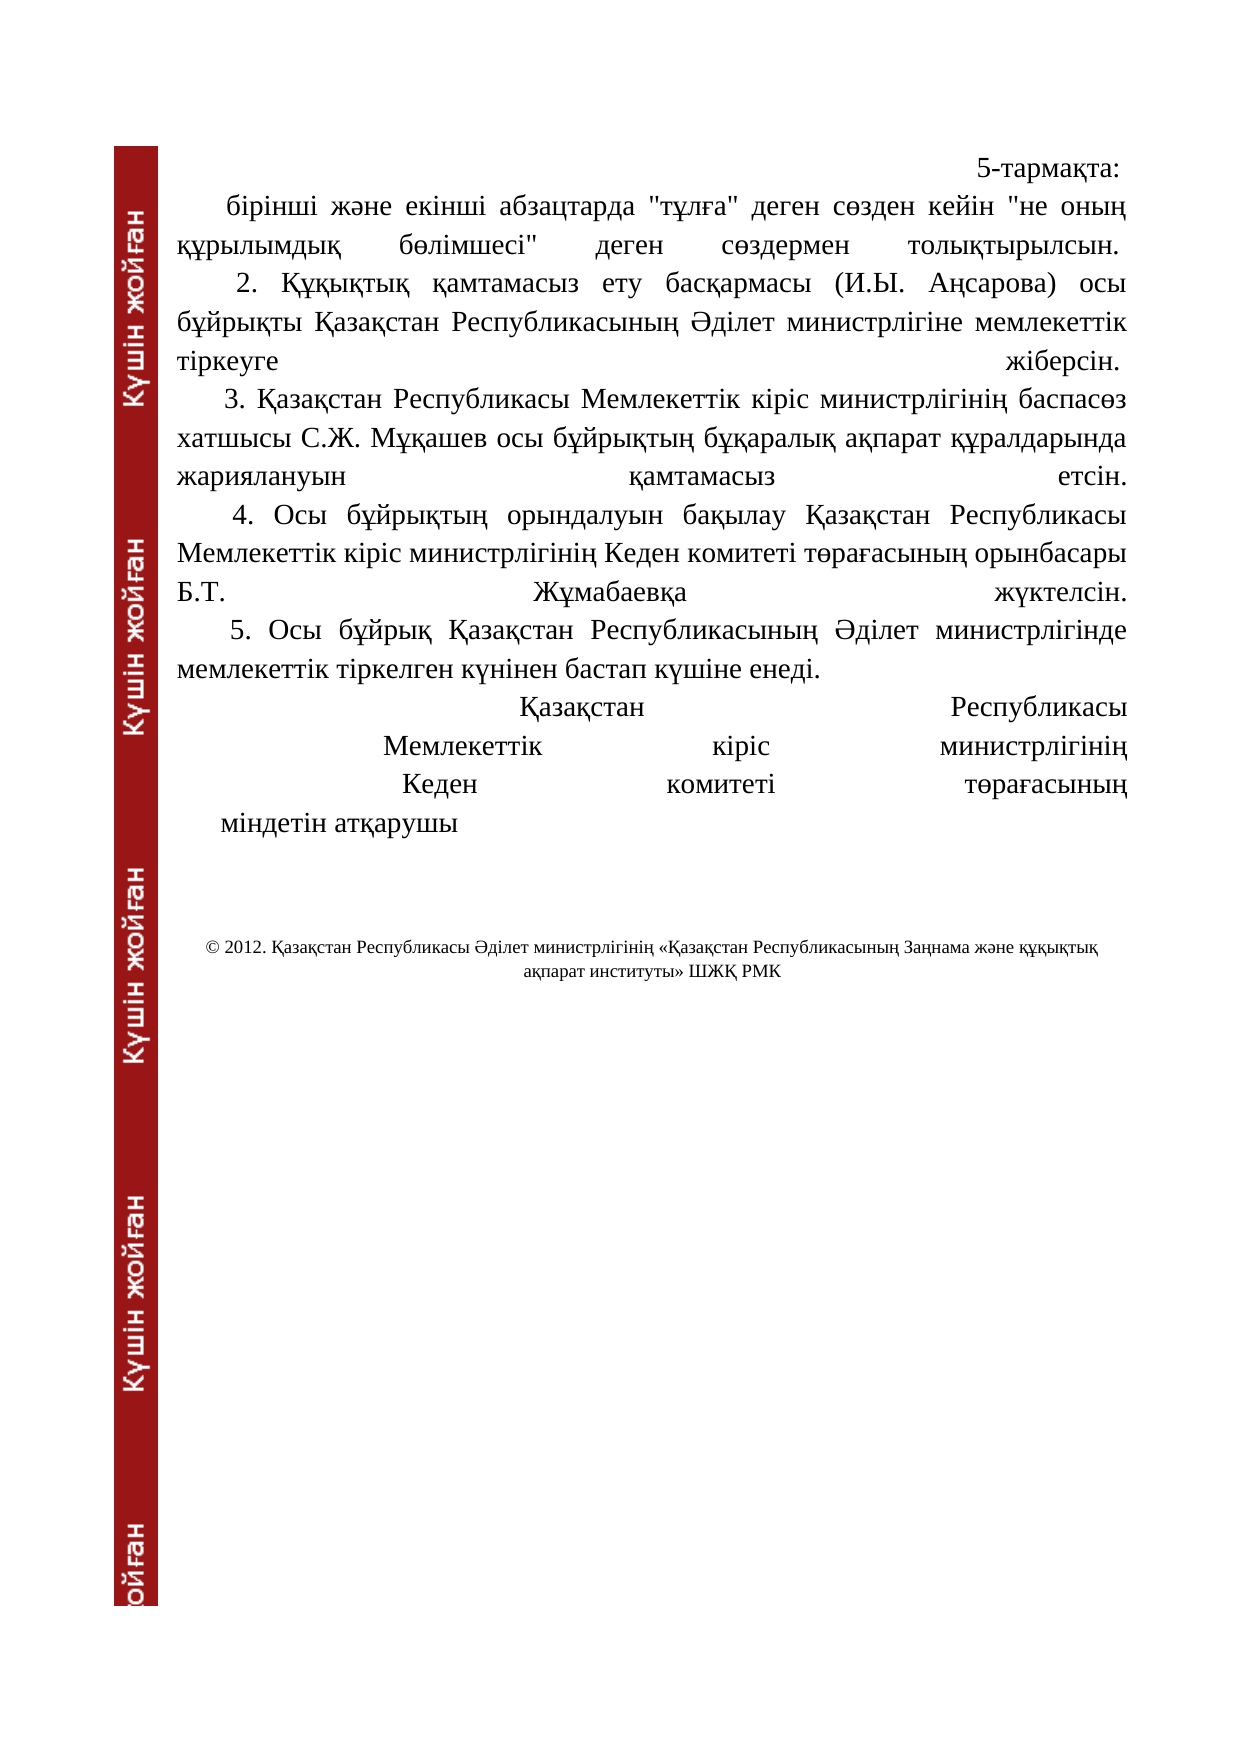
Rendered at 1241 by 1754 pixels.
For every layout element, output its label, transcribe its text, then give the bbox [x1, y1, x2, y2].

picture [114, 839, 158, 936]
text © 2012. Қазақстан Республикасы Әділет министрлігінің «Қазақстан Республикасының Заңнама және құқықтық ақпарат институты» ШЖҚ РМК [112, 936, 1128, 982]
picture [114, 684, 158, 689]
text Қазақстан Республикасы Мемлекеттік кіріс министрлігінің Кеден комитеті төрағасының міндетін атқарушы [112, 689, 1128, 839]
picture [114, 982, 158, 1606]
picture [114, 146, 158, 150]
